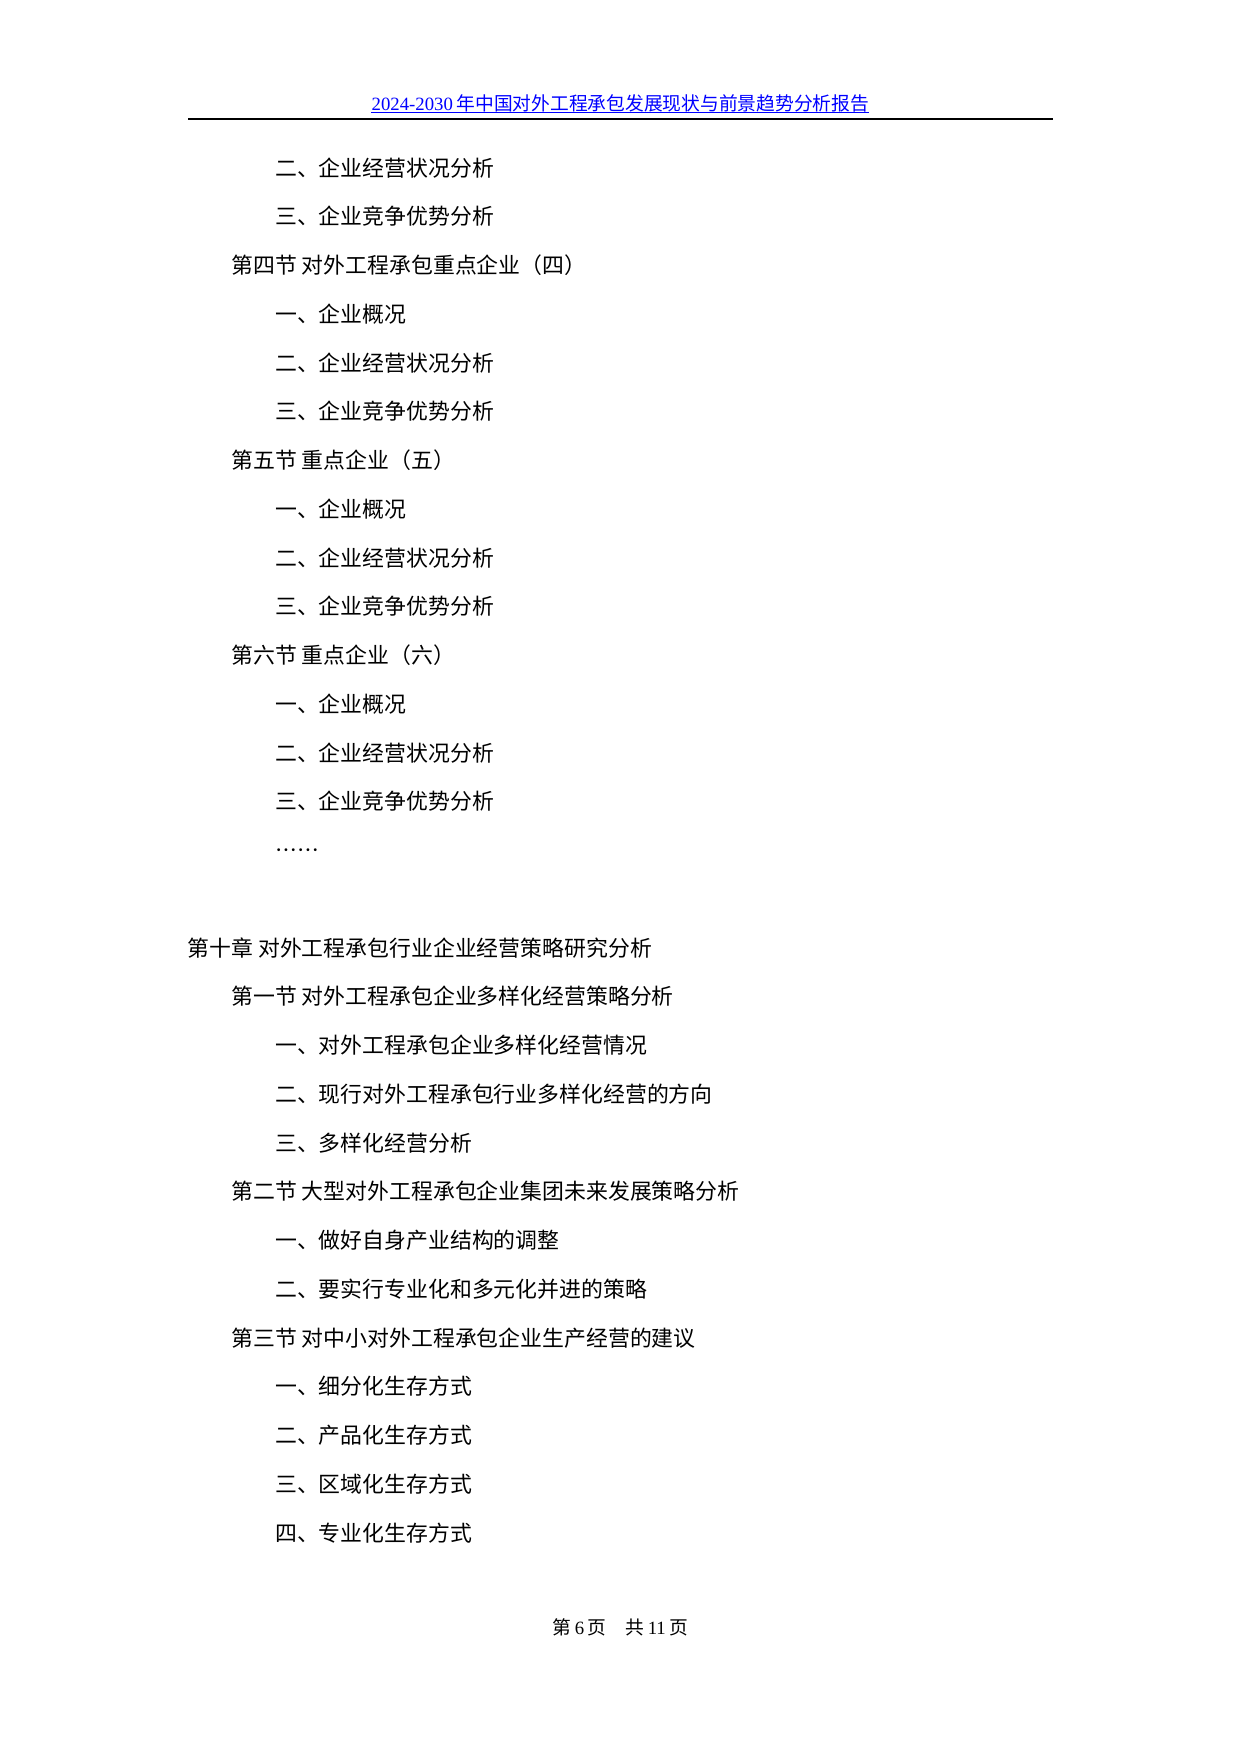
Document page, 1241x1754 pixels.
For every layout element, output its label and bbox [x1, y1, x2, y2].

text [187, 150, 1053, 1548]
